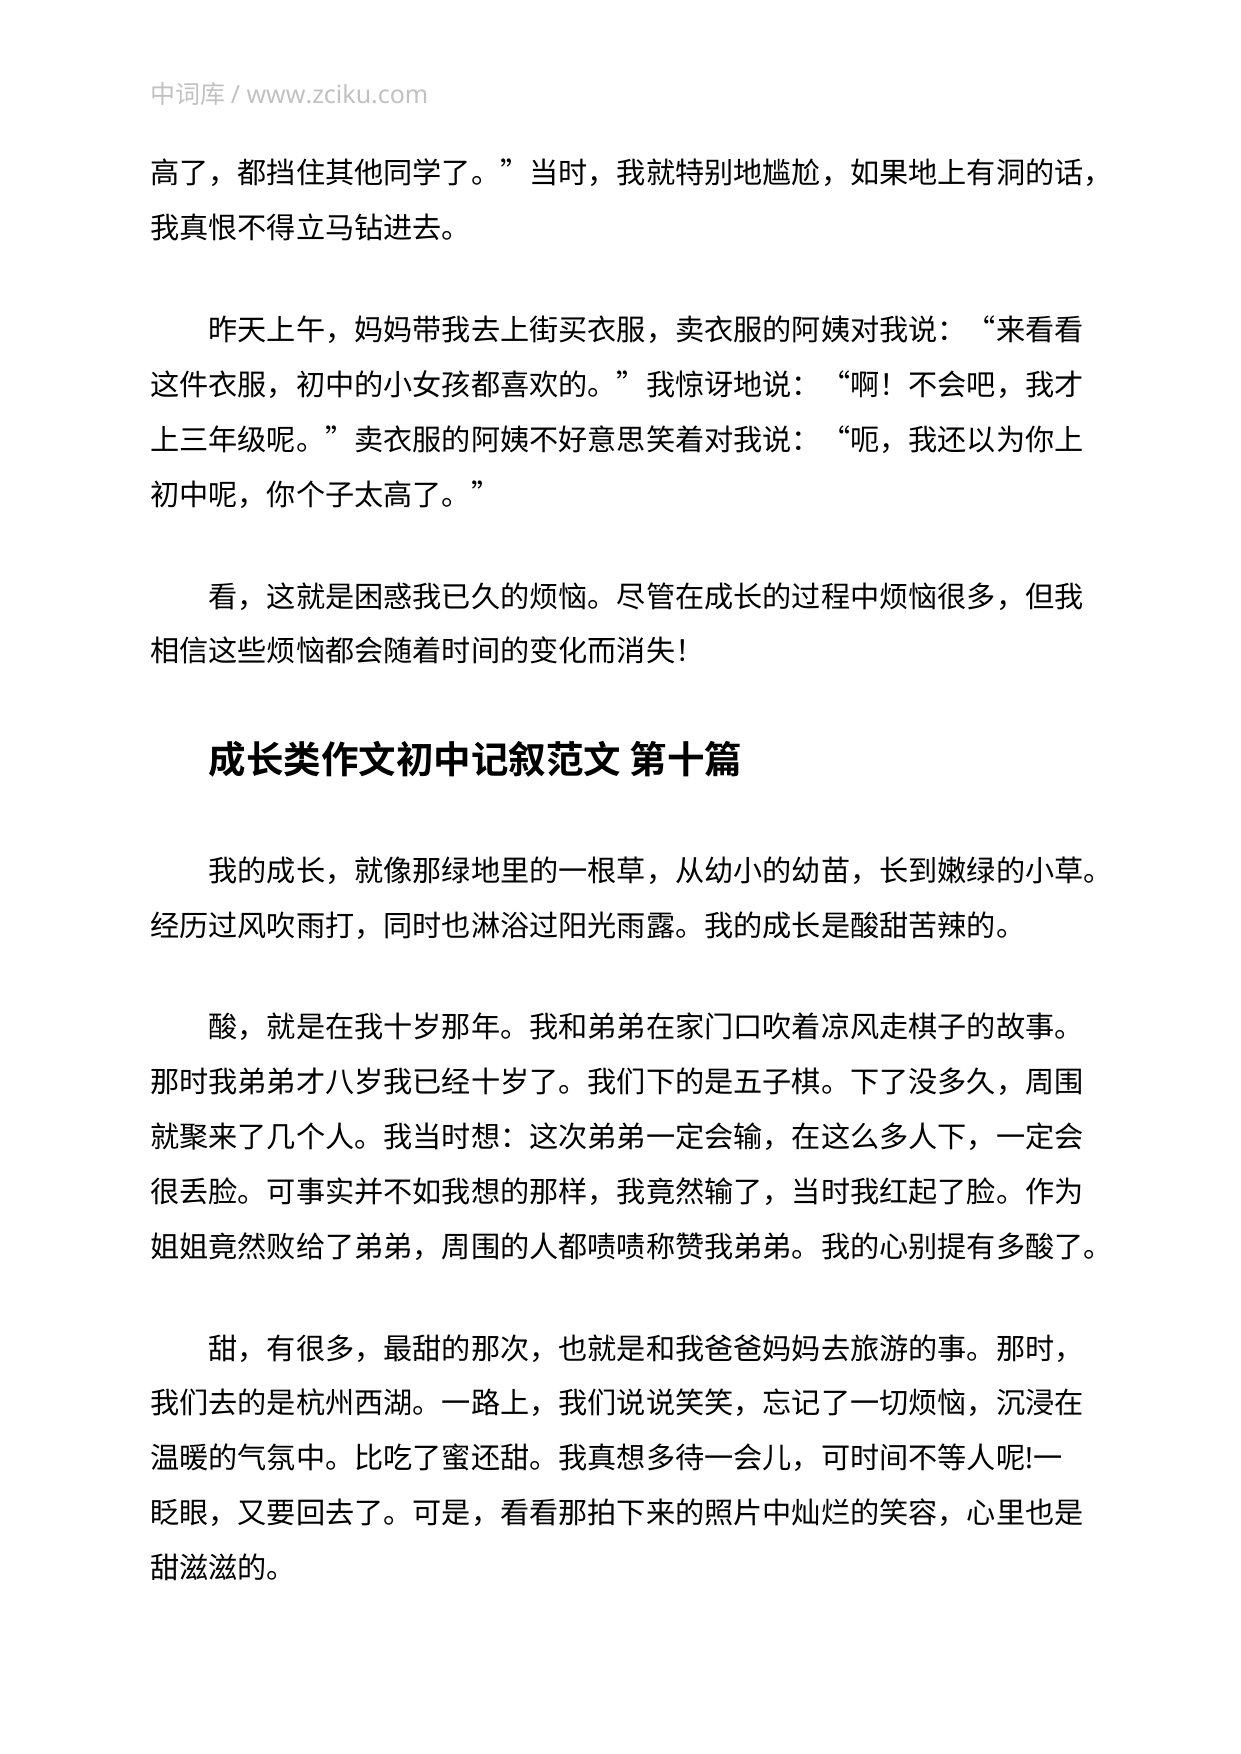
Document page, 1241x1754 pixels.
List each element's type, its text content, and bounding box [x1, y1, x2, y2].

text 成长类作文初中记叙范文 第十篇 [150, 730, 1090, 784]
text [150, 150, 1090, 247]
text 看，这就是困惑我已久的烦恼。尽管在成长的过程中烦恼很多，但我相信这些烦恼都会随着时间的变化而消失！ [150, 573, 1090, 670]
text 酸，就是在我十岁那年。我和弟弟在家门口吹着凉风走棋子的故事。那时我弟弟才八岁我已经十岁了。我们下的是五子棋。下了没多久，周围就聚来了几个人。我当时想：这次弟弟一定会输，在这么多人下，一定会很丢脸。可事实并不如我想的那样，我竟然输了，当时我红起了脸。作为姐姐竟然败给了弟弟，周围的人都啧啧称赞我弟弟。我的心别提有多酸了。 [150, 1004, 1090, 1266]
text 我的成长，就像那绿地里的一根草，从幼小的幼苗，长到嫩绿的小草。经历过风吹雨打，同时也淋浴过阳光雨露。我的成长是酸甜苦辣的。 [150, 847, 1090, 944]
text 昨天上午，妈妈带我去上街买衣服，卖衣服的阿姨对我说：“来看看这件衣服，初中的小女孩都喜欢的。”我惊讶地说：“啊！不会吧，我才上三年级呢。”卖衣服的阿姨不好意思笑着对我说：“呃，我还以为你上初中呢，你个子太高了。” [150, 307, 1090, 514]
text 甜，有很多，最甜的那次，也就是和我爸爸妈妈去旅游的事。那时，我们去的是杭州西湖。一路上，我们说说笑笑，忘记了一切烦恼，沉浸在温暖的气氛中。比吃了蜜还甜。我真想多待一会儿，可时间不等人呢!一眨眼，又要回去了。可是，看看那拍下来的照片中灿烂的笑容，心里也是甜滋滋的。 [150, 1325, 1090, 1587]
